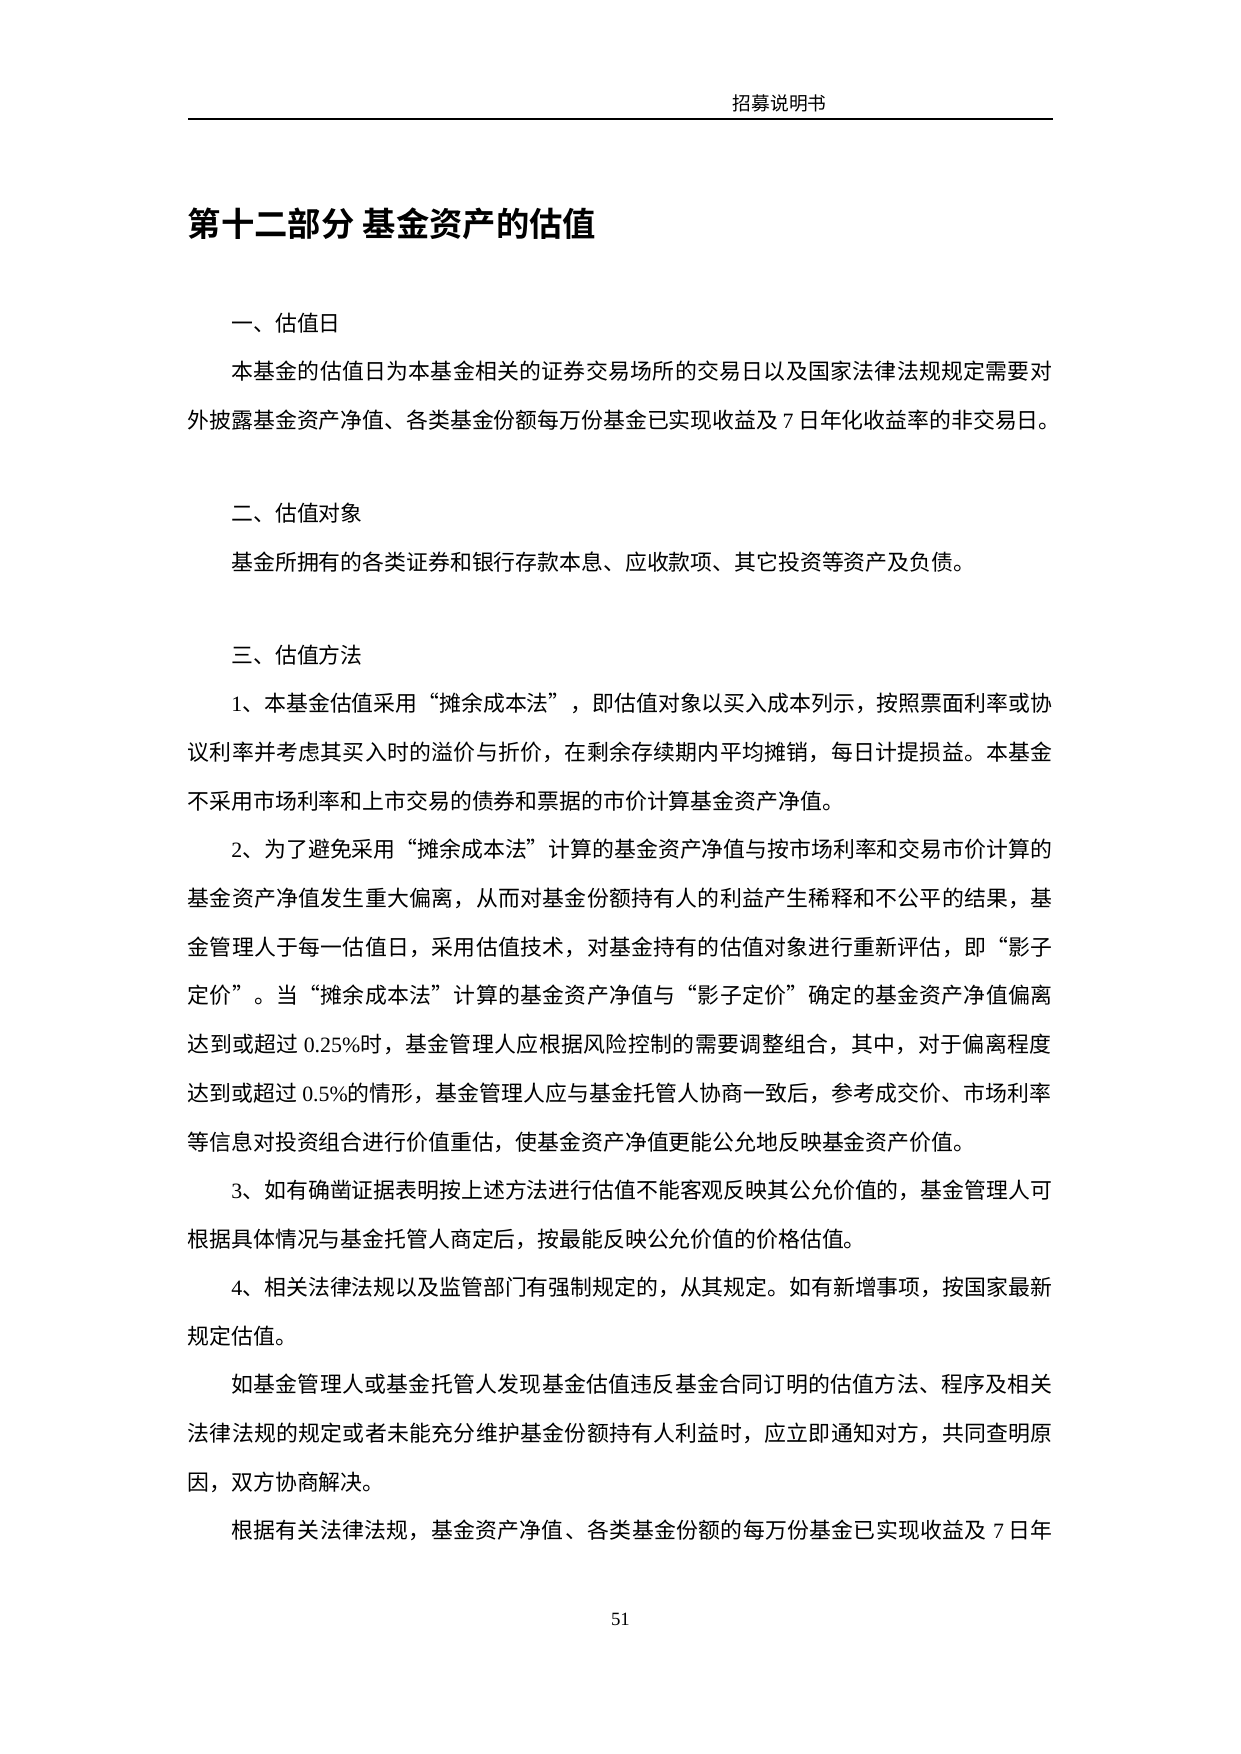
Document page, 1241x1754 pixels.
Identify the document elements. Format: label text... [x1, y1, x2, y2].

subtitle 基金资产的估值 [187, 189, 1053, 254]
text 基金所拥有的各类证券和银行存款本息、应收款项、其它投资等资产及负债。 [187, 544, 1053, 577]
text 本基金的估值日为本基金相关的证券交易场所的交易日以及国家法律法规规定需要对外披露基金资产净值、各类基金份额每万份基金已实现收益及7日年化收益率的非交易日。 [187, 353, 1053, 435]
text 如基金管理人或基金托管人发现基金估值违反基金合同订明的估值方法、程序及相关法律法规的规定或者未能充分维护基金份额持有人利益时，应立即通知对方，共同查明原因，双方协商解决。 [187, 1367, 1053, 1497]
text 二、估值对象 [187, 496, 1053, 528]
text 1、本基金估值采用“摊余成本法”，即估值对象以买入成本列示，按照票面利率或协议利率并考虑其买入时的溢价与折价，在剩余存续期内平均摊销，每日计提损益。本基金不采用市场利率和上市交易的债券和票据的市价计算基金资产净值。 [187, 686, 1053, 816]
text 2、为了避免采用“摊余成本法”计算的基金资产净值与按市场利率和交易市价计算的基金资产净值发生重大偏离，从而对基金份额持有人的利益产生稀释和不公平的结果，基金管理人于每一估值日，采用估值技术，对基金持有的估值对象进行重新评估，即“影子定价”。当“摊余成本法”计算的基金资产净值与“影子定价”确定的基金资产净值偏离达到或超过0.25%时，基金管理人应根据风险控制的需要调整组合，其中，对于偏离程度达到或超过0.5%的情形，基金管理人应与基金托管人协商一致后，参考成交价、市场利率等信息对投资组合进行价值重估，使基金资产净值更能公允地反映基金资产价值。 [187, 832, 1053, 1157]
text 4、相关法律法规以及监管部门有强制规定的，从其规定。如有新增事项，按国家最新规定估值。 [187, 1269, 1053, 1351]
text 一、估值日 [187, 305, 1053, 338]
text 3、如有确凿证据表明按上述方法进行估值不能客观反映其公允价值的，基金管理人可根据具体情况与基金托管人商定后，按最能反映公允价值的价格估值。 [187, 1172, 1053, 1254]
text 三、估值方法 [187, 637, 1053, 670]
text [187, 1512, 1053, 1545]
